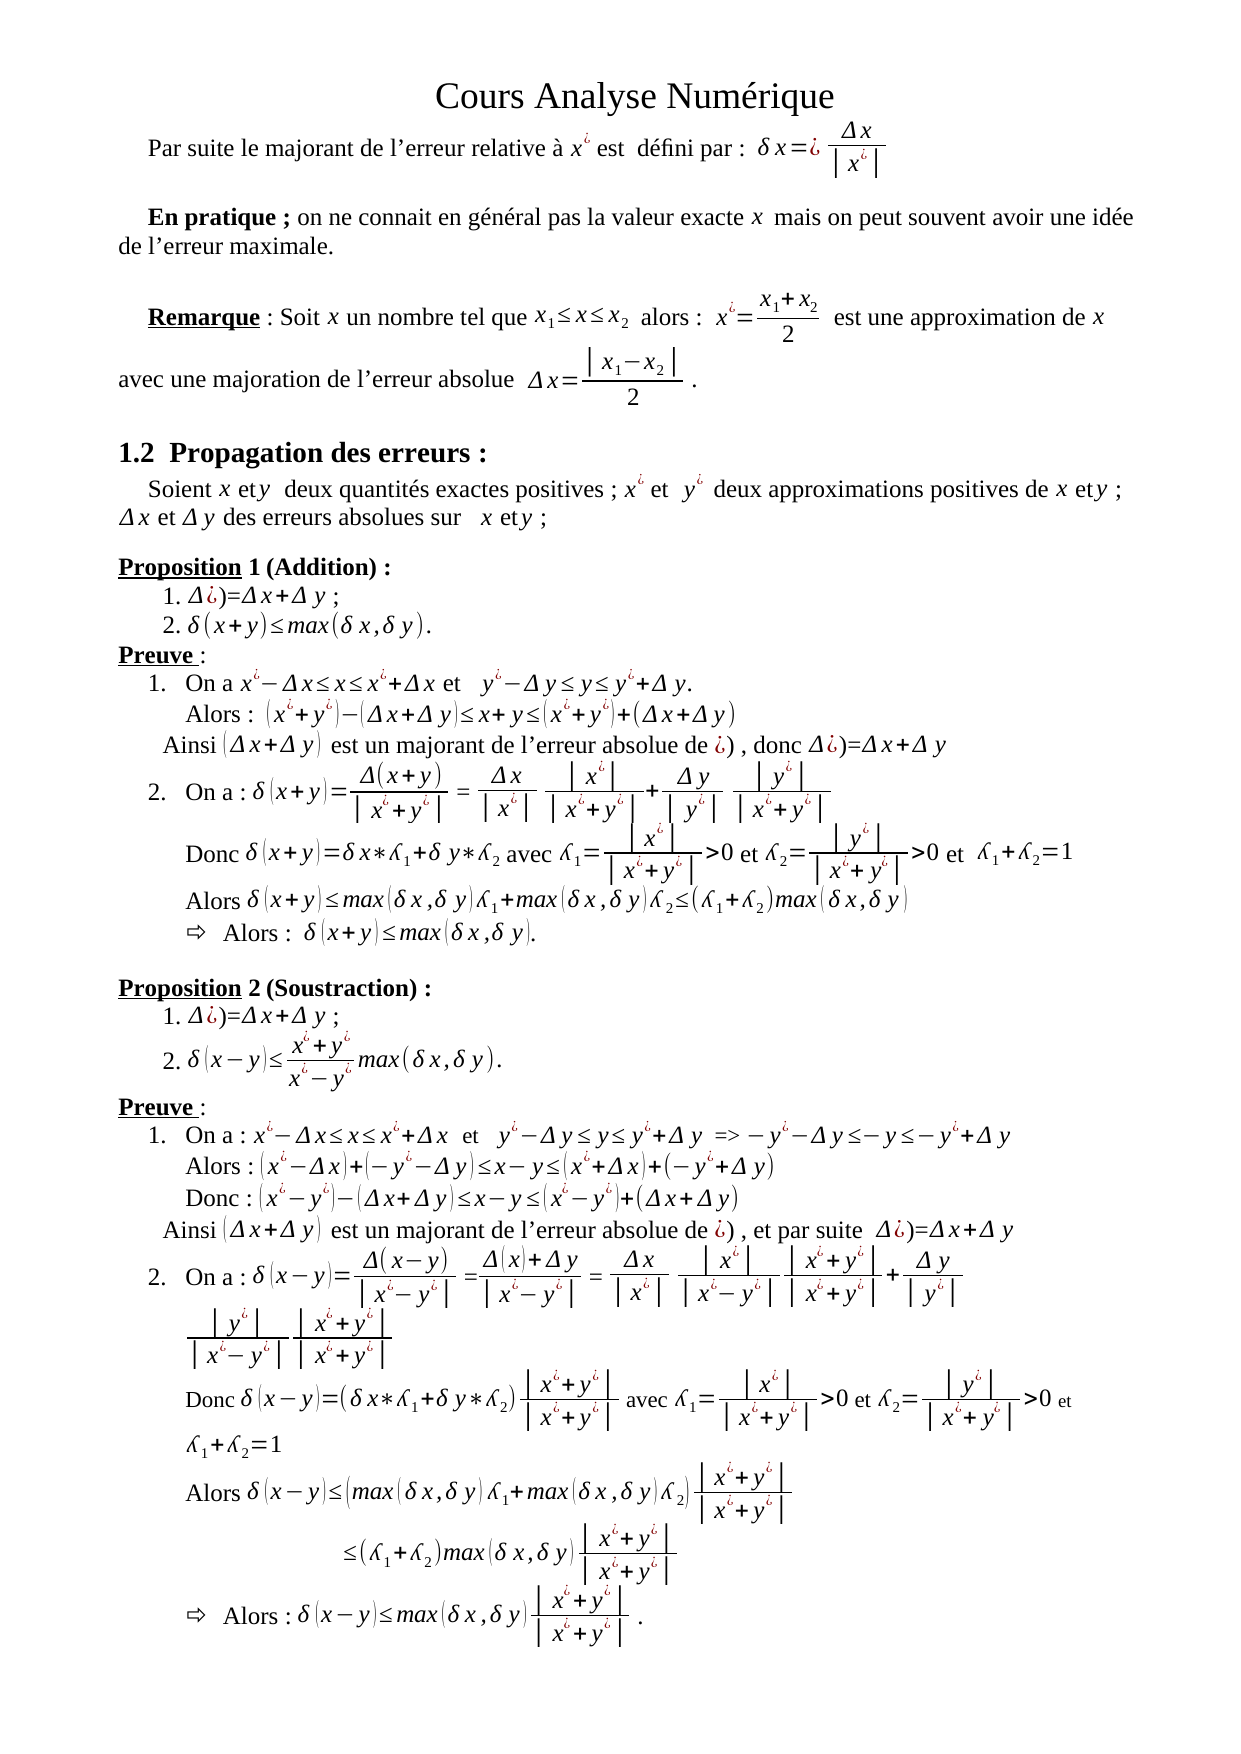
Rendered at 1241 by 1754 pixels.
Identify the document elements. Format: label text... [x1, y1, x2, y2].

list On a : = [148, 760, 1152, 823]
list Ainsi est un majorant de l’erreur absolue de ) , donc )= [162, 729, 1152, 760]
text En pratique ; on ne connait en général pas la valeur exacte mais on peut souvent avoir une idée de l’erreur maximale. [118, 202, 1152, 260]
text 1.2 Propagation des erreurs : [118, 435, 1152, 469]
list 2. [162, 1030, 1152, 1092]
list Donc avec et et [185, 1369, 1152, 1462]
list On a et . [148, 668, 1152, 697]
list 1. )= ; [162, 1001, 1152, 1030]
list 1. )= ; [162, 581, 1152, 610]
text Proposition 2 (Soustraction) : [118, 973, 1152, 1001]
list 2. [162, 610, 1152, 640]
list Alors : [185, 1149, 1152, 1181]
list On a : = = [148, 1244, 1152, 1369]
text Par suite le majorant de l’erreur relative à est déﬁni par : [118, 117, 1152, 177]
text Proposition 1 (Addition) : [118, 552, 1152, 581]
list On a : et => [148, 1120, 1152, 1149]
list Ainsi est un majorant de l’erreur absolue de ) , et par suite )= [162, 1214, 1152, 1244]
text Preuve : [118, 640, 1152, 668]
list Alors [185, 884, 1152, 917]
text Preuve : [118, 1092, 1152, 1120]
list Alors [185, 1462, 1152, 1523]
text Remarque : Soit un nombre tel que alors : est une approximation de avec une majoration de l’erreur absolue . [118, 285, 1152, 410]
text Soient et deux quantités exactes positives ; et deux approximations positives de et ; et des erreurs absolues sur et ; [118, 474, 1152, 531]
list Alors : [185, 697, 1152, 729]
list Donc : [185, 1181, 1152, 1214]
list Donc avec et et [185, 823, 1152, 884]
list Alors : . [185, 1585, 1152, 1646]
list Alors : . [185, 917, 1152, 948]
